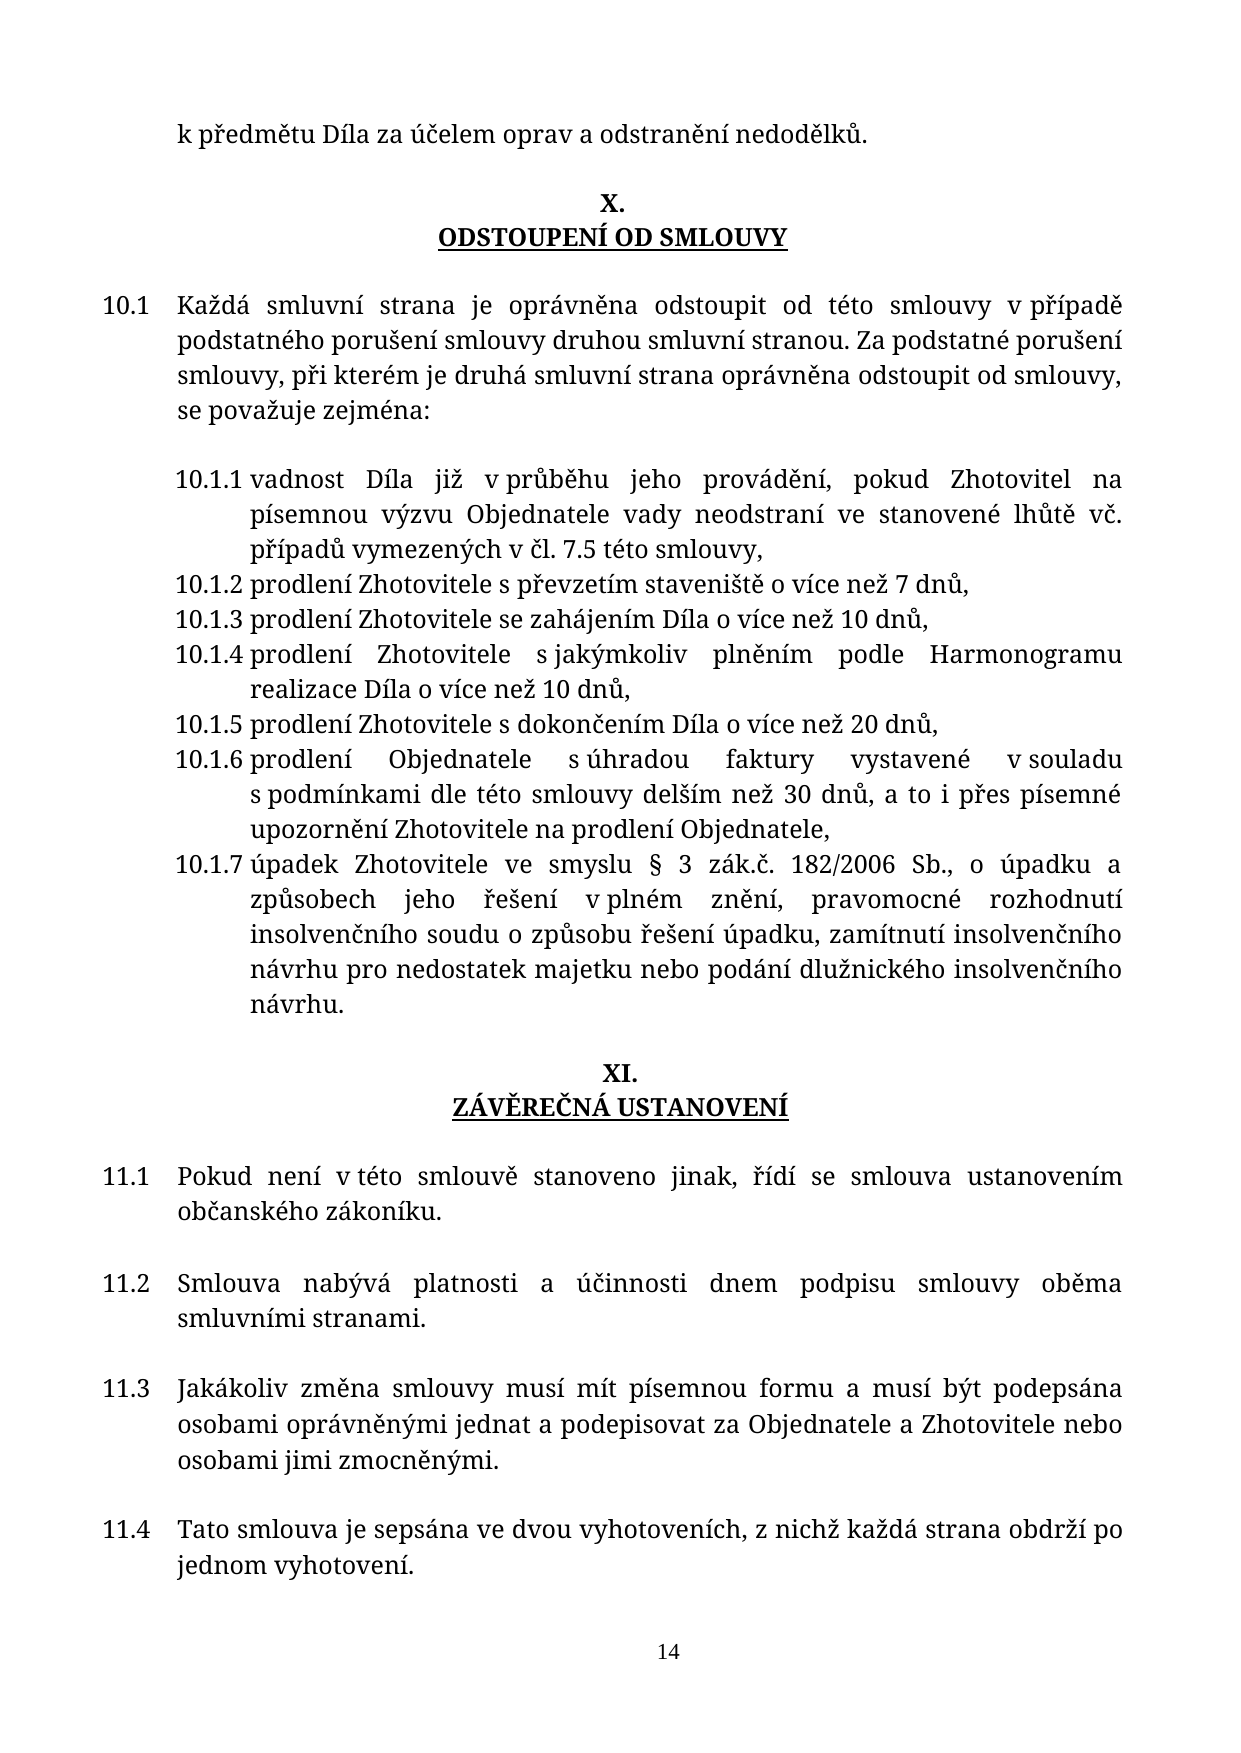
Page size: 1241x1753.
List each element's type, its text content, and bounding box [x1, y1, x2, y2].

list Tato smlouva je sepsána ve dvou vyhotoveních, z nichž každá strana obdrží po jednom vyhotovení. [102, 1512, 1123, 1582]
list Jakákoliv změna smlouvy musí mít písemnou formu a musí být podepsána osobami oprávněnými jednat a podepisovat za Objednatele a Zhotovitele nebo osobami jimi zmocněnými. [102, 1371, 1123, 1476]
list vadnost Díla již v průběhu jeho provádění, pokud Zhotovitel na písemnou výzvu Objednatele vady neodstraní ve stanovené lhůtě vč. případů vymezených v čl. 7.5 této smlouvy, [175, 462, 1123, 566]
list prodlení Zhotovitele s dokončením Díla o více než 20 dnů, [175, 707, 1123, 741]
list prodlení Zhotovitele se zahájením Díla o více než 10 dnů, [175, 602, 1123, 636]
list ZÁVĚREČNÁ USTANOVENÍ [117, 1090, 1123, 1124]
list Pokud není v této smlouvě stanoveno jinak, řídí se smlouva ustanovením občanského zákoníku. [102, 1158, 1123, 1228]
list prodlení Zhotovitele s jakýmkoliv plněním podle Harmonogramu realizace Díla o více než 10 dnů, [175, 637, 1123, 706]
list úpadek Zhotovitele ve smyslu § 3 zák.č. 182/2006 Sb., o úpadku a způsobech jeho řešení v plném znění, pravomocné rozhodnutí insolvenčního soudu o způsobu řešení úpadku, zamítnutí insolvenčního návrhu pro nedostatek majetku nebo podání dlužnického insolvenčního návrhu. [175, 847, 1123, 1021]
list Každá smluvní strana je oprávněna odstoupit od této smlouvy v případě podstatného porušení smlouvy druhou smluvní stranou. Za podstatné porušení smlouvy, při kterém je druhá smluvní strana oprávněna odstoupit od smlouvy, se považuje zejména: [102, 288, 1123, 427]
list prodlení Zhotovitele s převzetím staveniště o více než 7 dnů, [175, 567, 1123, 601]
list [102, 117, 1123, 151]
list XI. [117, 1056, 1123, 1090]
text X. [102, 186, 1123, 220]
text ODSTOUPENÍ OD SMLOUVY [102, 220, 1123, 254]
list Smlouva nabývá platnosti a účinnosti dnem podpisu smlouvy oběma smluvními stranami. [102, 1265, 1123, 1335]
list prodlení Objednatele s úhradou faktury vystavené v souladu s podmínkami dle této smlouvy delším než 30 dnů, a to i přes písemné upozornění Zhotovitele na prodlení Objednatele, [175, 742, 1123, 846]
